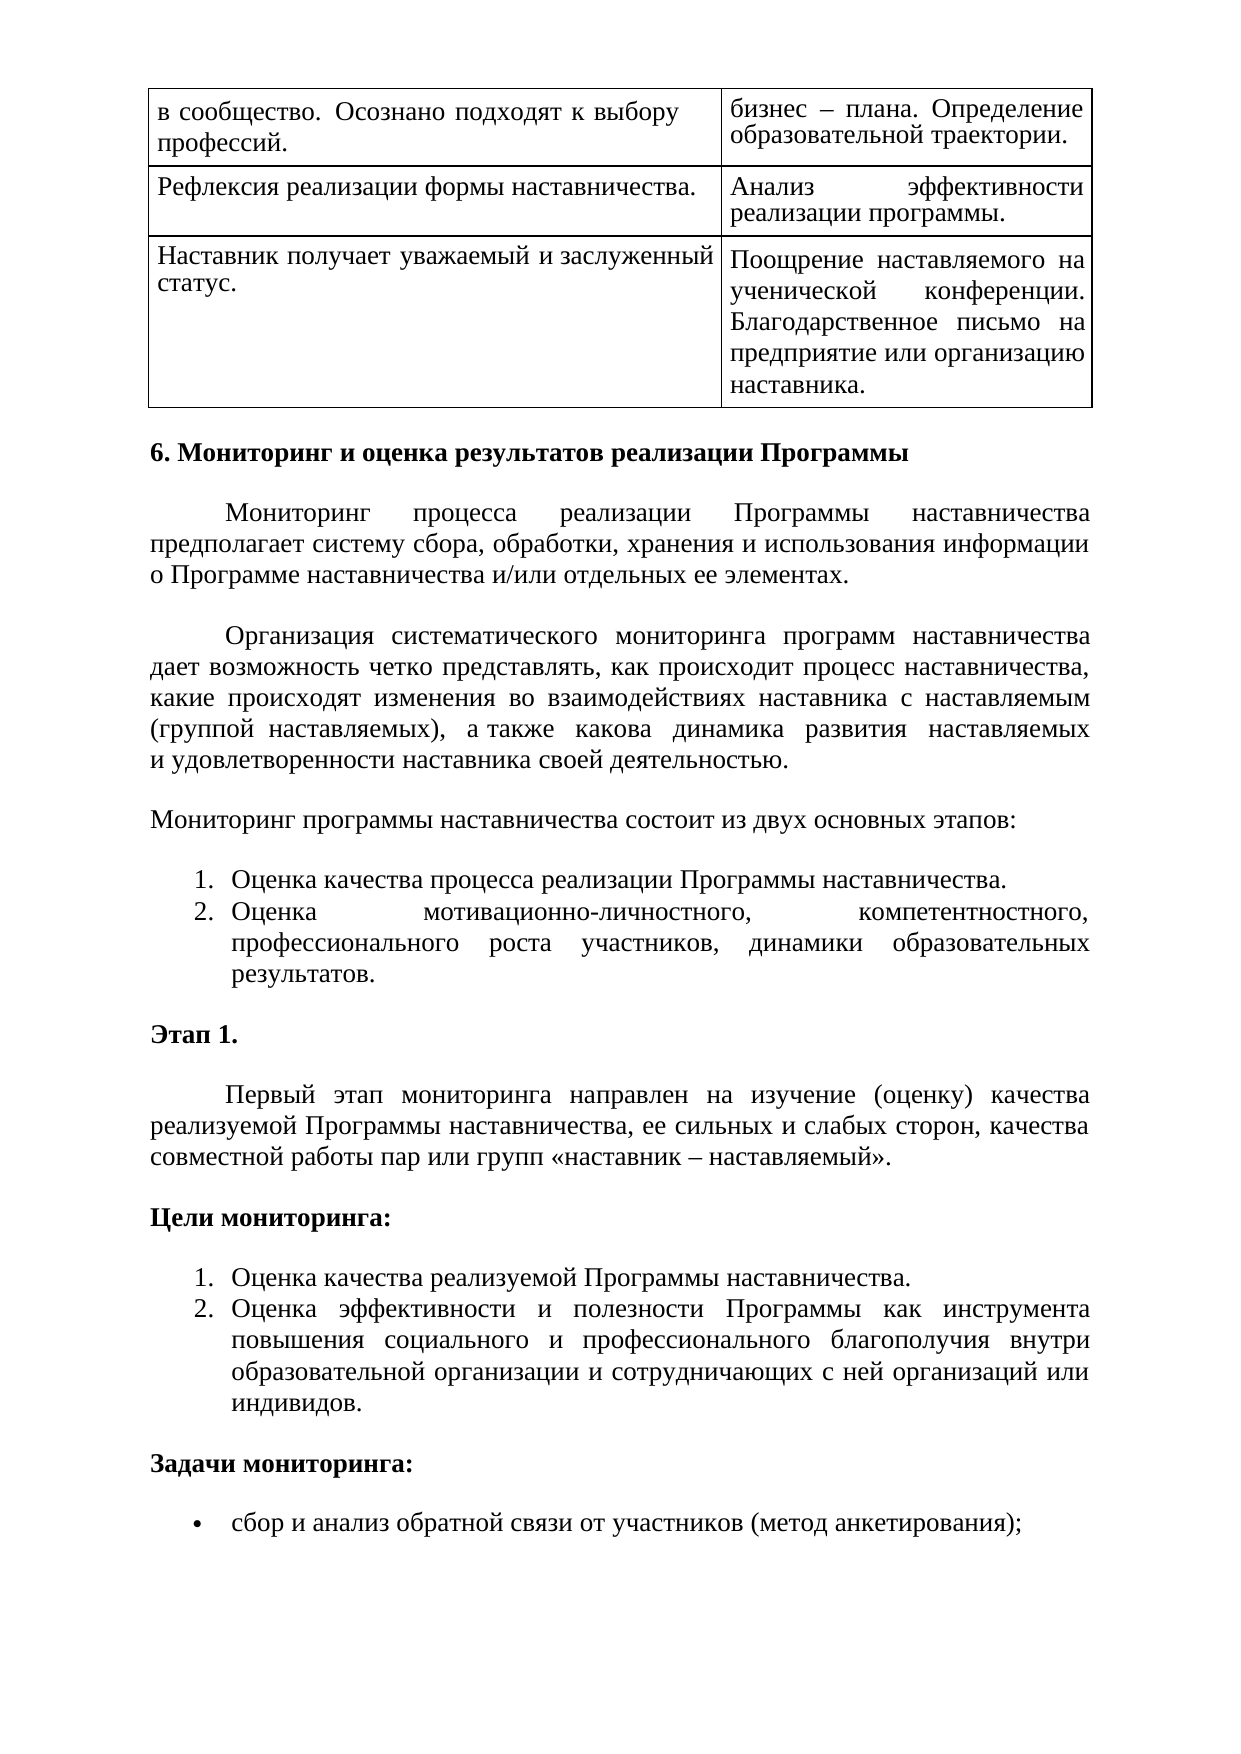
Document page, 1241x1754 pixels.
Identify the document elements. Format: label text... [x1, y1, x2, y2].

subtitle Этап 1. [150, 1019, 1111, 1050]
list сбор и анализ обратной связи от участников (метод анкетирования); [194, 1506, 1111, 1538]
table_cell Наставник получает уважаемый и заслуженный статус. [149, 237, 721, 407]
table_cell Анализ эффективности реализации программы. [722, 167, 1091, 235]
table_cell Поощрение наставляемого на ученической конференции. Благодарственное письмо на предприятие или организацию наставника. [722, 237, 1091, 407]
list Оценка мотивационно-личностного, компетентностного, профессионального роста участников, динамики образовательных результатов. [194, 895, 1090, 989]
text Организация систематического мониторинга программ наставничества дает возможность четко представлять, как происходит процесс наставничества, какие происходят изменения во взаимодействиях наставника с наставляемым (группой наставляемых), а также какова динамика развития наставляемых и удовлетворенности наставника своей деятельностью. [150, 619, 1091, 774]
text Мониторинг процесса реализации Программы наставничества предполагает систему сбора, обработки, хранения и использования информации о Программе наставничества и/или отдельных ее элементах. [150, 496, 1090, 589]
list Мониторинг и оценка результатов реализации Программы [150, 436, 1111, 468]
text Мониторинг программы наставничества состоит из двух основных этапов: [150, 804, 1111, 835]
list Оценка качества процесса реализации Программы наставничества. [194, 864, 1111, 895]
subtitle Цели мониторинга: [150, 1202, 1111, 1233]
list Оценка эффективности и полезности Программы как инструмента повышения социального и профессионального благополучия внутри образовательной организации и сотрудничающих с ней организаций или индивидов. [194, 1292, 1090, 1417]
text Первый этап мониторинга направлен на изучение (оценку) качества реализуемой Программы наставничества, ее сильных и слабых сторон, качества совместной работы пар или групп «наставник – наставляемый». [150, 1078, 1090, 1172]
table_header в сообщество. Осознано подходят к выбору профессий. [149, 89, 721, 165]
table_cell Рефлексия реализации формы наставничества. [149, 167, 721, 235]
subtitle Задачи мониторинга: [150, 1447, 1111, 1478]
table_header бизнес – плана. Определение образовательной траектории. [722, 89, 1091, 165]
list Оценка качества реализуемой Программы наставничества. [194, 1261, 1111, 1292]
